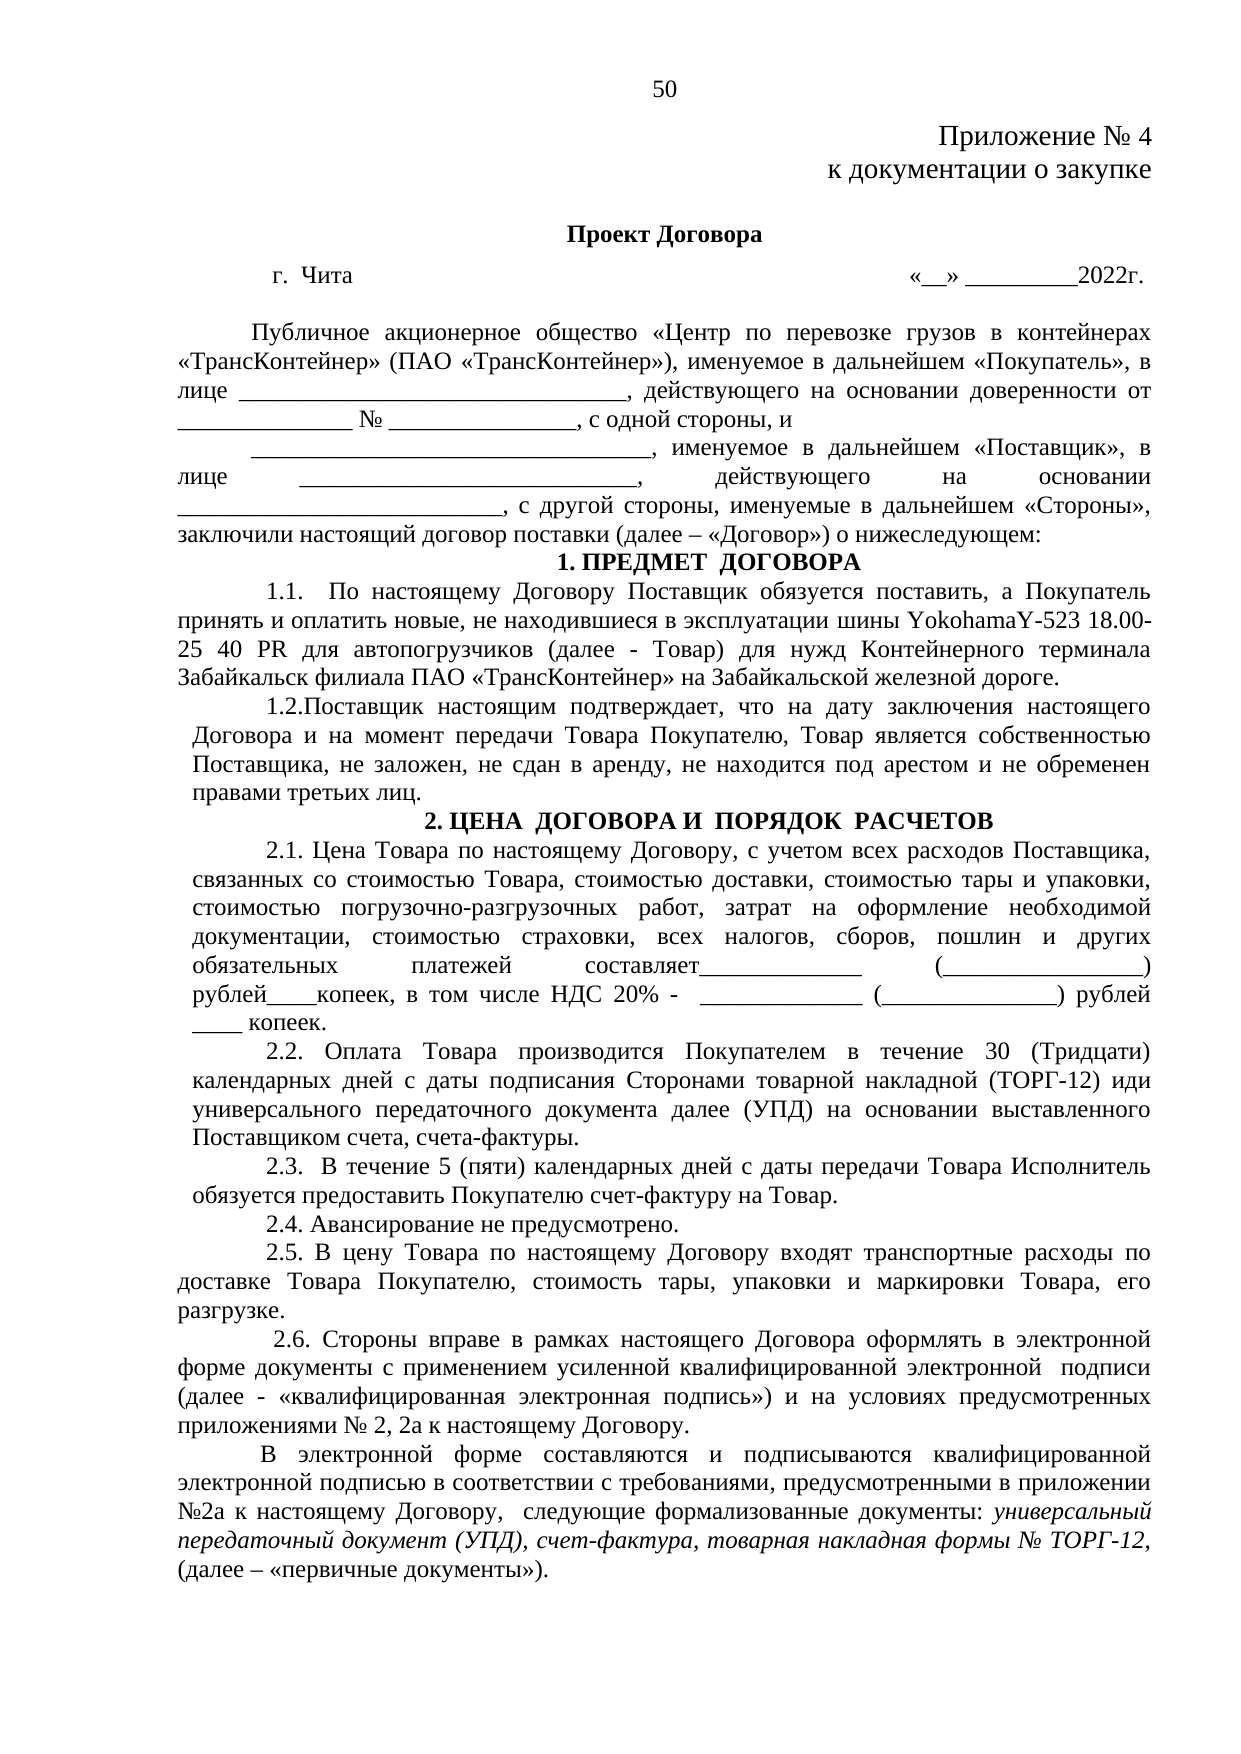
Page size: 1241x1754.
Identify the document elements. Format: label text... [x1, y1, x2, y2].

text 2.5. В цену Товара по настоящему Договору входят транспортные расходы по доставке Товара Покупателю, стоимость тары, упаковки и маркировки Товара, его разгрузке. [177, 1237, 1152, 1324]
text 1.2.Поставщик настоящим подтверждает, что на дату заключения настоящего Договора и на момент передачи Товара Покупателю, Товар является собственностью Поставщика, не заложен, не сдан в аренду, не находится под арестом и не обременен правами третьих лиц. [192, 691, 1152, 806]
text 2.2. Оплата Товара производится Покупателем в течение 30 (Тридцати) календарных дней с даты подписания Сторонами товарной накладной (ТОРГ-12) иди универсального передаточного документа далее (УПД) на основании выставленного Поставщиком счета, счета-фактуры. [192, 1036, 1152, 1151]
text 1. ПРЕДМЕТ ДОГОВОРА [192, 547, 1152, 576]
text 2.3. В течение 5 (пяти) календарных дней с даты передачи Товара Исполнитель обязуется предоставить Покупателю счет-фактуру на Товар. [192, 1151, 1152, 1209]
text Приложение № 4 [177, 118, 1152, 152]
text Проект Договора [177, 219, 1152, 247]
text 2.4. Авансирование не предусмотрено. [192, 1209, 1152, 1237]
text 1.1. По настоящему Договору Поставщик обязуется поставить, а Покупатель принять и оплатить новые, не находившиеся в эксплуатации шины YokohamaY-523 18.00-25 40 PR для автопогрузчиков (далее - Товар) для нужд Контейнерного терминала Забайкальск филиала ПАО «ТрансКонтейнер» на Забайкальской железной дороге. [177, 576, 1152, 691]
text ________________________________, именуемое в дальнейшем «Поставщик», в лице ___________________________, действующего на основании __________________________, с другой стороны, именуемые в дальнейшем «Стороны», заключили настоящий договор поставки (далее – «Договор») о нижеследующем: [177, 432, 1152, 547]
text Публичное акционерное общество «Центр по перевозке грузов в контейнерах «ТрансКонтейнер» (ПАО «ТрансКонтейнер»), именуемое в дальнейшем «Покупатель», в лице _______________________________, действующего на основании доверенности от ______________ № _______________, с одной стороны, и [177, 317, 1152, 432]
text к документации о закупке [177, 152, 1152, 185]
text г. Чита «__» _________2022г. [192, 260, 1152, 289]
text 2. ЦЕНА ДОГОВОРА И ПОРЯДОК РАСЧЕТОВ [192, 806, 1152, 835]
text 2.1. Цена Товара по настоящему Договору, с учетом всех расходов Поставщика, связанных со стоимостью Товара, стоимостью доставки, стоимостью тары и упаковки, стоимостью погрузочно-разгрузочных работ, затрат на оформление необходимой документации, стоимостью страховки, всех налогов, сборов, пошлин и других обязательных платежей составляет_____________ (________________) рублей____копеек, в том числе НДС 20% - _____________ (______________) рублей ____ копеек. [192, 835, 1152, 1036]
text В электронной форме составляются и подписываются квалифицированной электронной подписью в соответствии с требованиями, предусмотренными в приложении №2а к настоящему Договору, следующие формализованные документы: универсальный передаточный документ (УПД), счет-фактура, товарная накладная формы № ТОРГ-12, (далее – «первичные документы»). [177, 1439, 1152, 1582]
text 2.6. Стороны вправе в рамках настоящего Договора оформлять в электронной форме документы с применением усиленной квалифицированной электронной подписи (далее - «квалифицированная электронная подпись») и на условиях предусмотренных приложениями № 2, 2а к настоящему Договору. [177, 1324, 1152, 1439]
